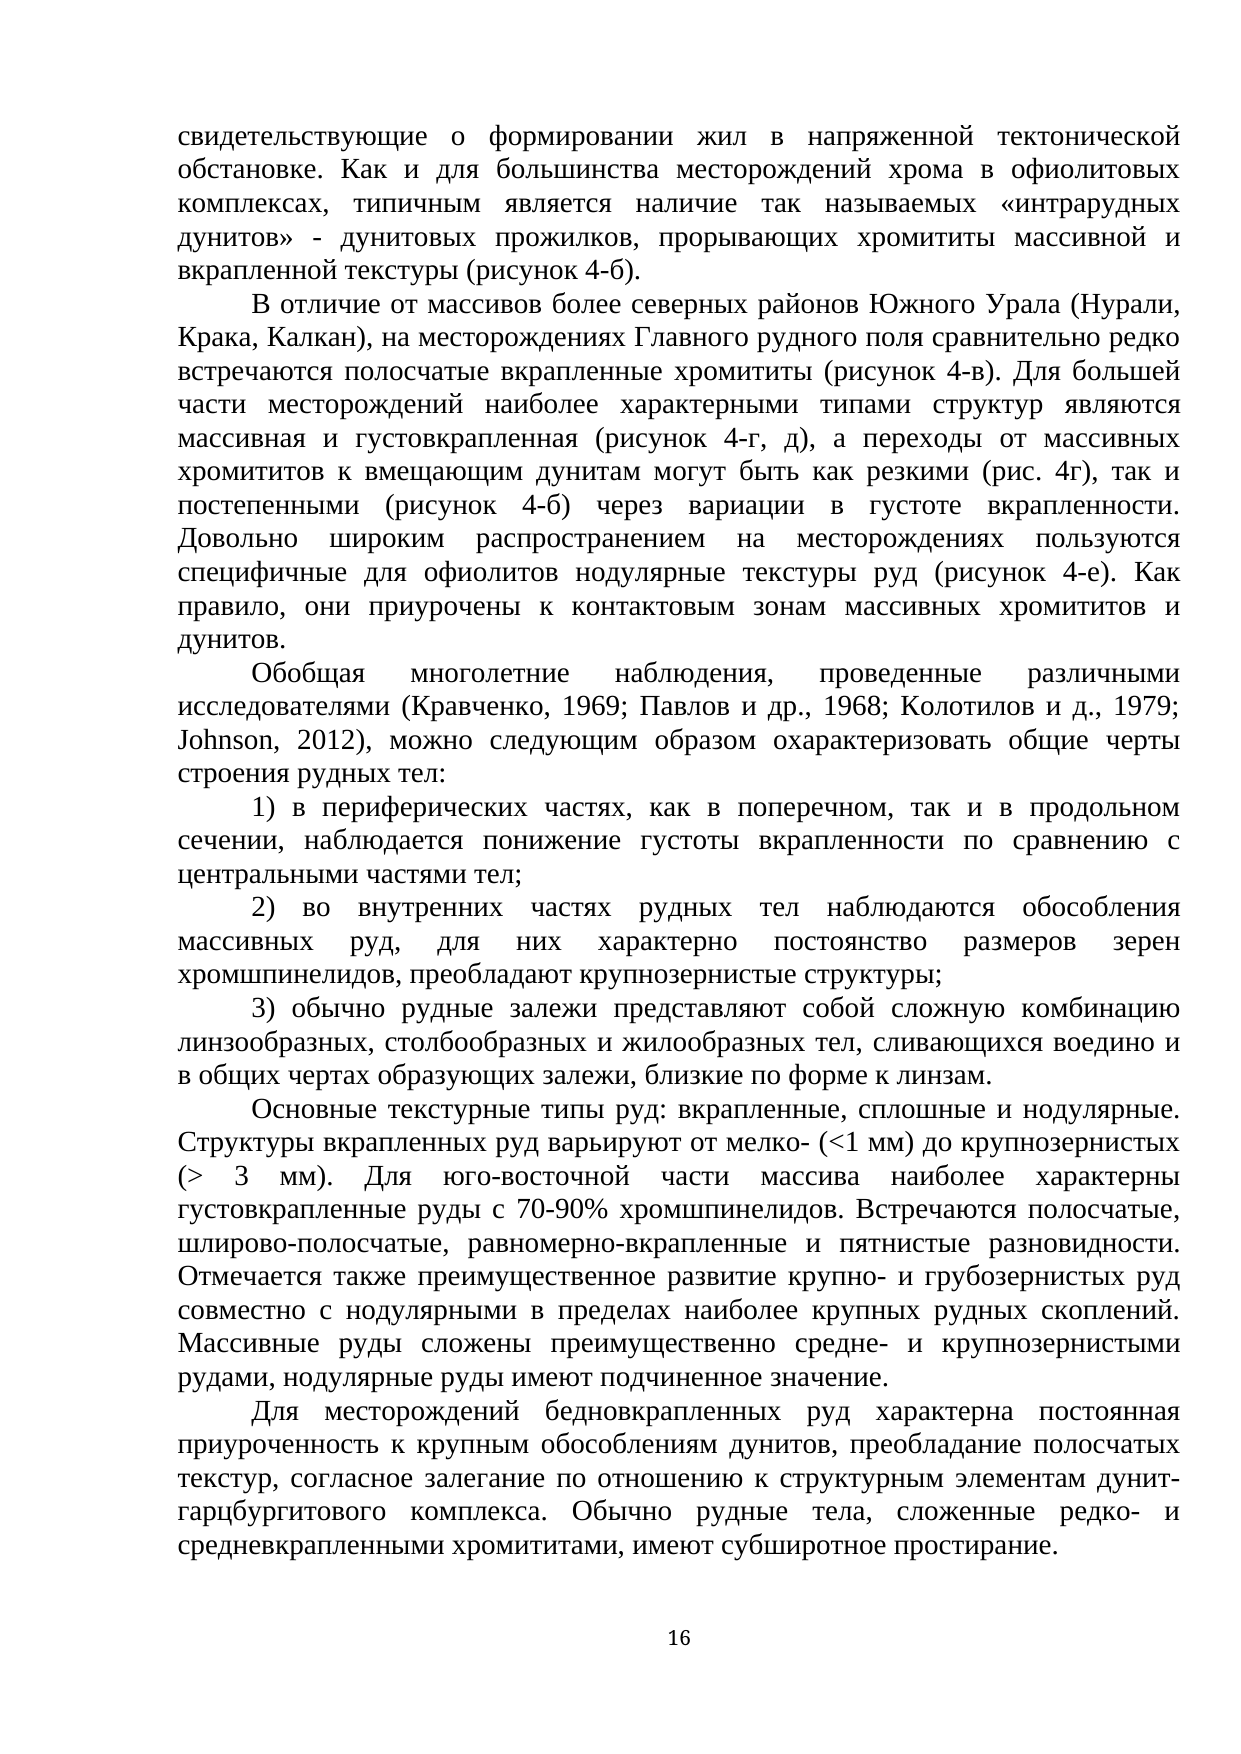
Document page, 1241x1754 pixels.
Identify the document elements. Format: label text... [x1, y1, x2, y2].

text Основные текстурные типы руд: вкрапленные, сплошные и нодулярные. Структуры вкрапленных руд варьируют от мелко- (<) до крупнозернистых (> ). Для юго-восточной части массива наиболее характерны густовкрапленные руды с 70-90% хромшпинелидов. Встречаются полосчатые, шлирово-полосчатые, равномерно-вкрапленные и пятнистые разновидности. Отмечается также преимущественное развитие крупно- и грубозернистых руд совместно с нодулярными в пределах наиболее крупных рудных скоплений. Массивные руды сложены преимущественно средне- и крупнозернистыми рудами, нодулярные руды имеют подчиненное значение. [177, 1091, 1181, 1393]
text 3) обычно рудные залежи представляют собой сложную комбинацию линзообразных, столбообразных и жилообразных тел, сливающихся воедино и в общих чертах образующих залежи, близкие по форме к линзам. [177, 990, 1181, 1091]
text Для месторождений бедновкрапленных руд характерна постоянная приуроченность к крупным обособлениям дунитов, преобладание полосчатых текстур, согласное залегание по отношению к структурным элементам дунит-гарцбургитового комплекса. Обычно рудные тела, сложенные редко- и средневкрапленными хромититами, имеют субширотное простирание. [177, 1393, 1181, 1560]
text 1) в периферических частях, как в поперечном, так и в продольном сечении, наблюдается понижение густоты вкрапленности по сравнению с центральными частями тел; [177, 789, 1181, 889]
text Обобщая многолетние наблюдения, проведенные различными исследователями (Кравченко, 1969; Павлов и др., 1968; Колотилов и д., 1979; Johnson, 2012), можно следующим образом охарактеризовать общие черты строения рудных тел: [177, 655, 1181, 789]
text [177, 118, 1181, 286]
text В отличие от массивов более северных районов Южного Урала (Нурали, Крака, Калкан), на месторождениях Главного рудного поля сравнительно редко встречаются полосчатые вкрапленные хромититы (рисунок 4-в). Для большей части месторождений наиболее характерными типами структур являются массивная и густовкрапленная (рисунок 4-г, д), а переходы от массивных хромититов к вмещающим дунитам могут быть как резкими (рис. 4г), так и постепенными (рисунок 4-б) через вариации в густоте вкрапленности. Довольно широким распространением на месторождениях пользуются специфичные для офиолитов нодулярные текстуры руд (рисунок 4-е). Как правило, они приурочены к контактовым зонам массивных хромититов и дунитов. [177, 286, 1181, 655]
text 2) во внутренних частях рудных тел наблюдаются обособления массивных руд, для них характерно постоянство размеров зерен хромшпинелидов, преобладают крупнозернистые структуры; [177, 889, 1181, 990]
